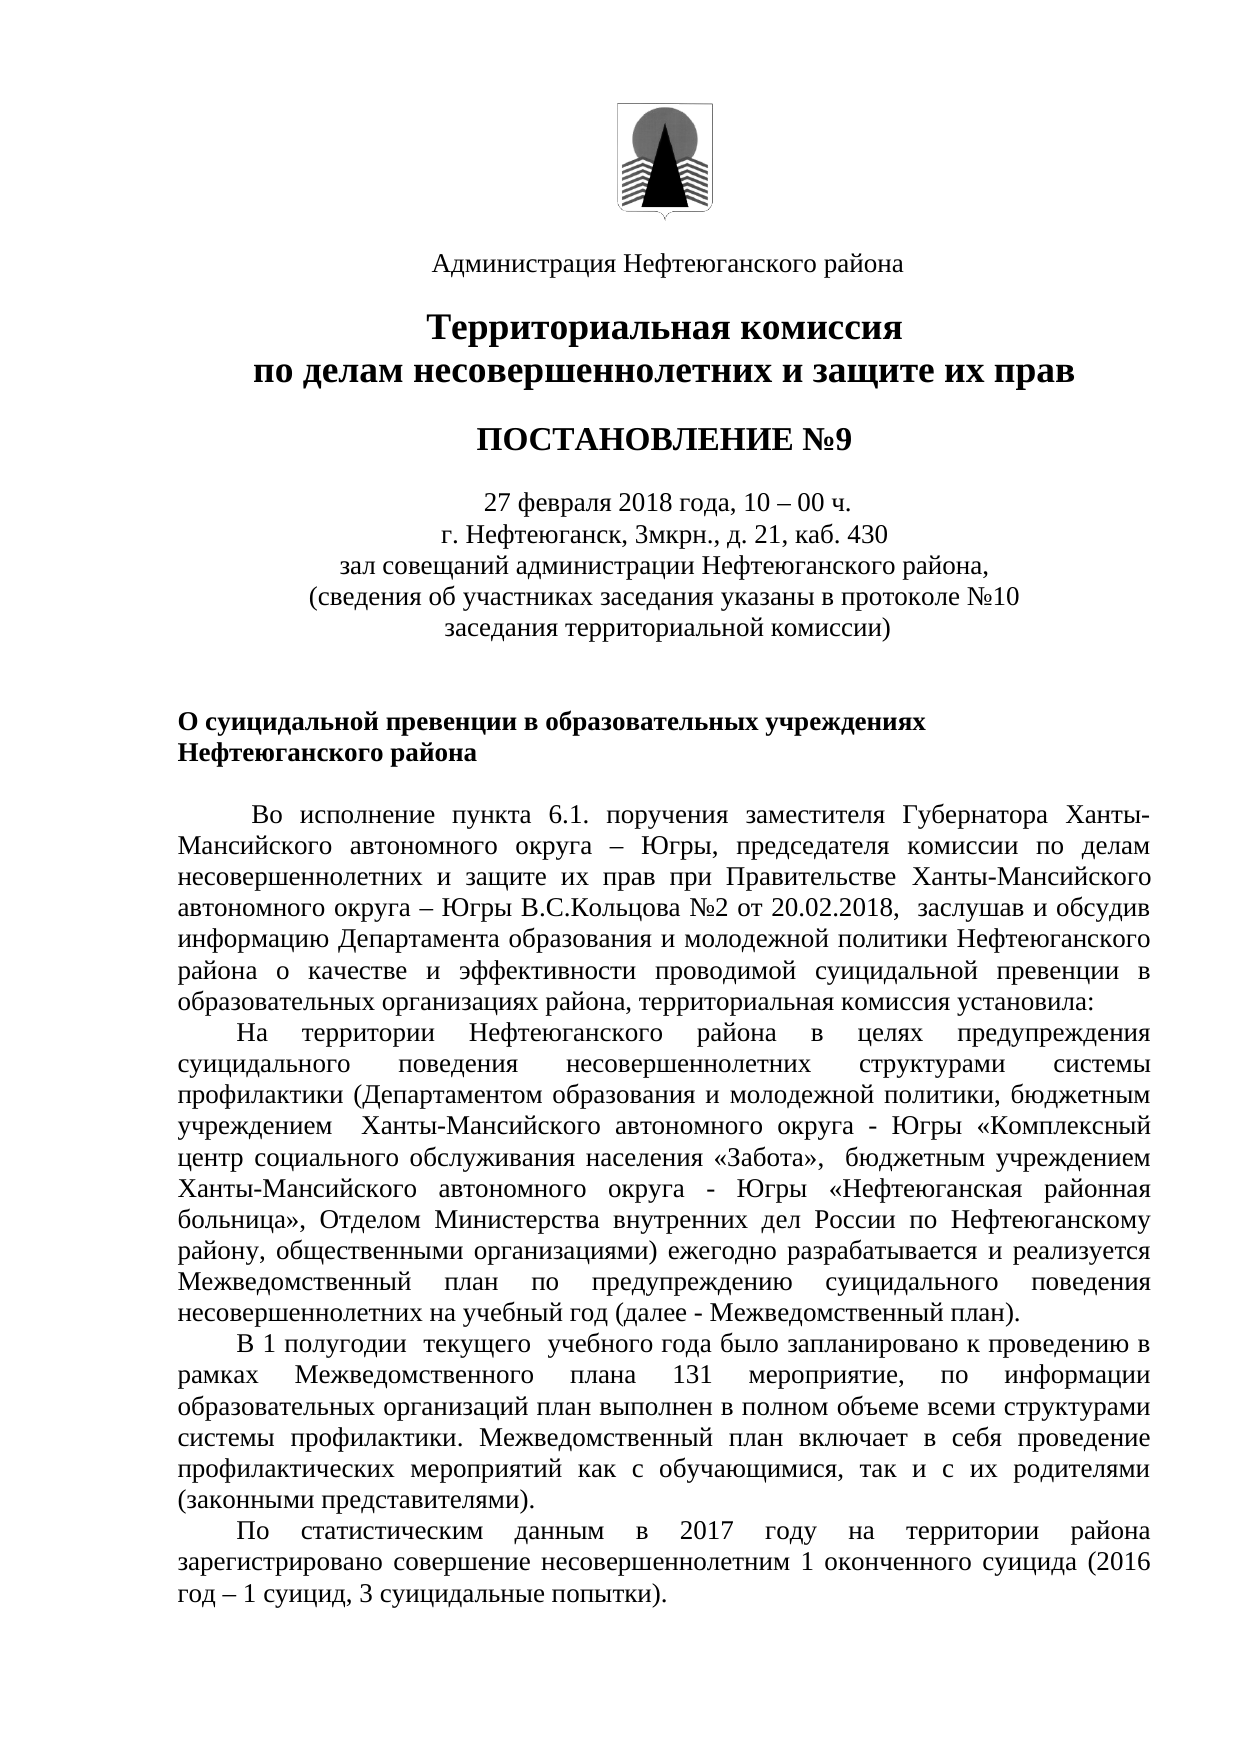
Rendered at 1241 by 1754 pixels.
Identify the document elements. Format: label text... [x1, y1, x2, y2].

text зал совещаний администрации Нефтеюганского района, [177, 549, 1152, 580]
text (сведения об участниках заседания указаны в протоколе №10 [177, 580, 1152, 611]
text по делам несовершеннолетних и защите их прав [177, 348, 1152, 391]
text г. Нефтеюганск, 3мкрн., д. 21, каб. 430 [177, 518, 1152, 549]
text заседания территориальной комиссии) [177, 611, 1152, 642]
text О суицидальной превенции в образовательных учреждениях [177, 704, 1152, 736]
text ПОСТАНОВЛЕНИЕ №9 [177, 419, 1152, 458]
text Во исполнение пункта 6.1. поручения заместителя Губернатора Ханты-Мансийского автономного округа – Югры, председателя комиссии по делам несовершеннолетних и защите их прав при Правительстве Ханты-Мансийского автономного округа – Югры В.С.Кольцова №2 от 20.02.2018, заслушав и обсудив информацию Департамента образования и молодежной политики Нефтеюганского района о качестве и эффективности проводимой суицидальной превенции в образовательных организациях района, территориальная комиссия установила: [177, 798, 1152, 1016]
text В 1 полугодии текущего учебного года было запланировано к проведению в рамках Межведомственного плана 131 мероприятие, по информации образовательных организаций план выполнен в полном объеме всеми структурами системы профилактики. Межведомственный план включает в себя проведение профилактических мероприятий как с обучающимися, так и с их родителями (законными представителями). [177, 1327, 1152, 1514]
text Нефтеюганского района [177, 736, 1152, 767]
text На территории Нефтеюганского района в целях предупреждения суицидального поведения несовершеннолетних структурами системы профилактики (Департаментом образования и молодежной политики, бюджетным учреждением Ханты-Мансийского автономного округа - Югры «Комплексный центр социального обслуживания населения «Забота», бюджетным учреждением Ханты-Мансийского автономного округа - Югры «Нефтеюганская районная больница», Отделом Министерства внутренних дел России по Нефтеюганскому району, общественными организациями) ежегодно разрабатывается и реализуется Межведомственный план по предупреждению суицидального поведения несовершеннолетних на учебный год (далее - Межведомственный план). [177, 1016, 1152, 1327]
text Администрация Нефтеюганского района [177, 247, 1152, 278]
text Территориальная комиссия [177, 304, 1152, 348]
text По статистическим данным в 2017 году на территории района зарегистрировано совершение несовершеннолетним 1 оконченного суицида (2016 год – 1 суицид, 3 суицидальные попытки). [177, 1514, 1152, 1608]
text 27 февраля 2018 года, 10 – 00 ч. [177, 487, 1152, 518]
